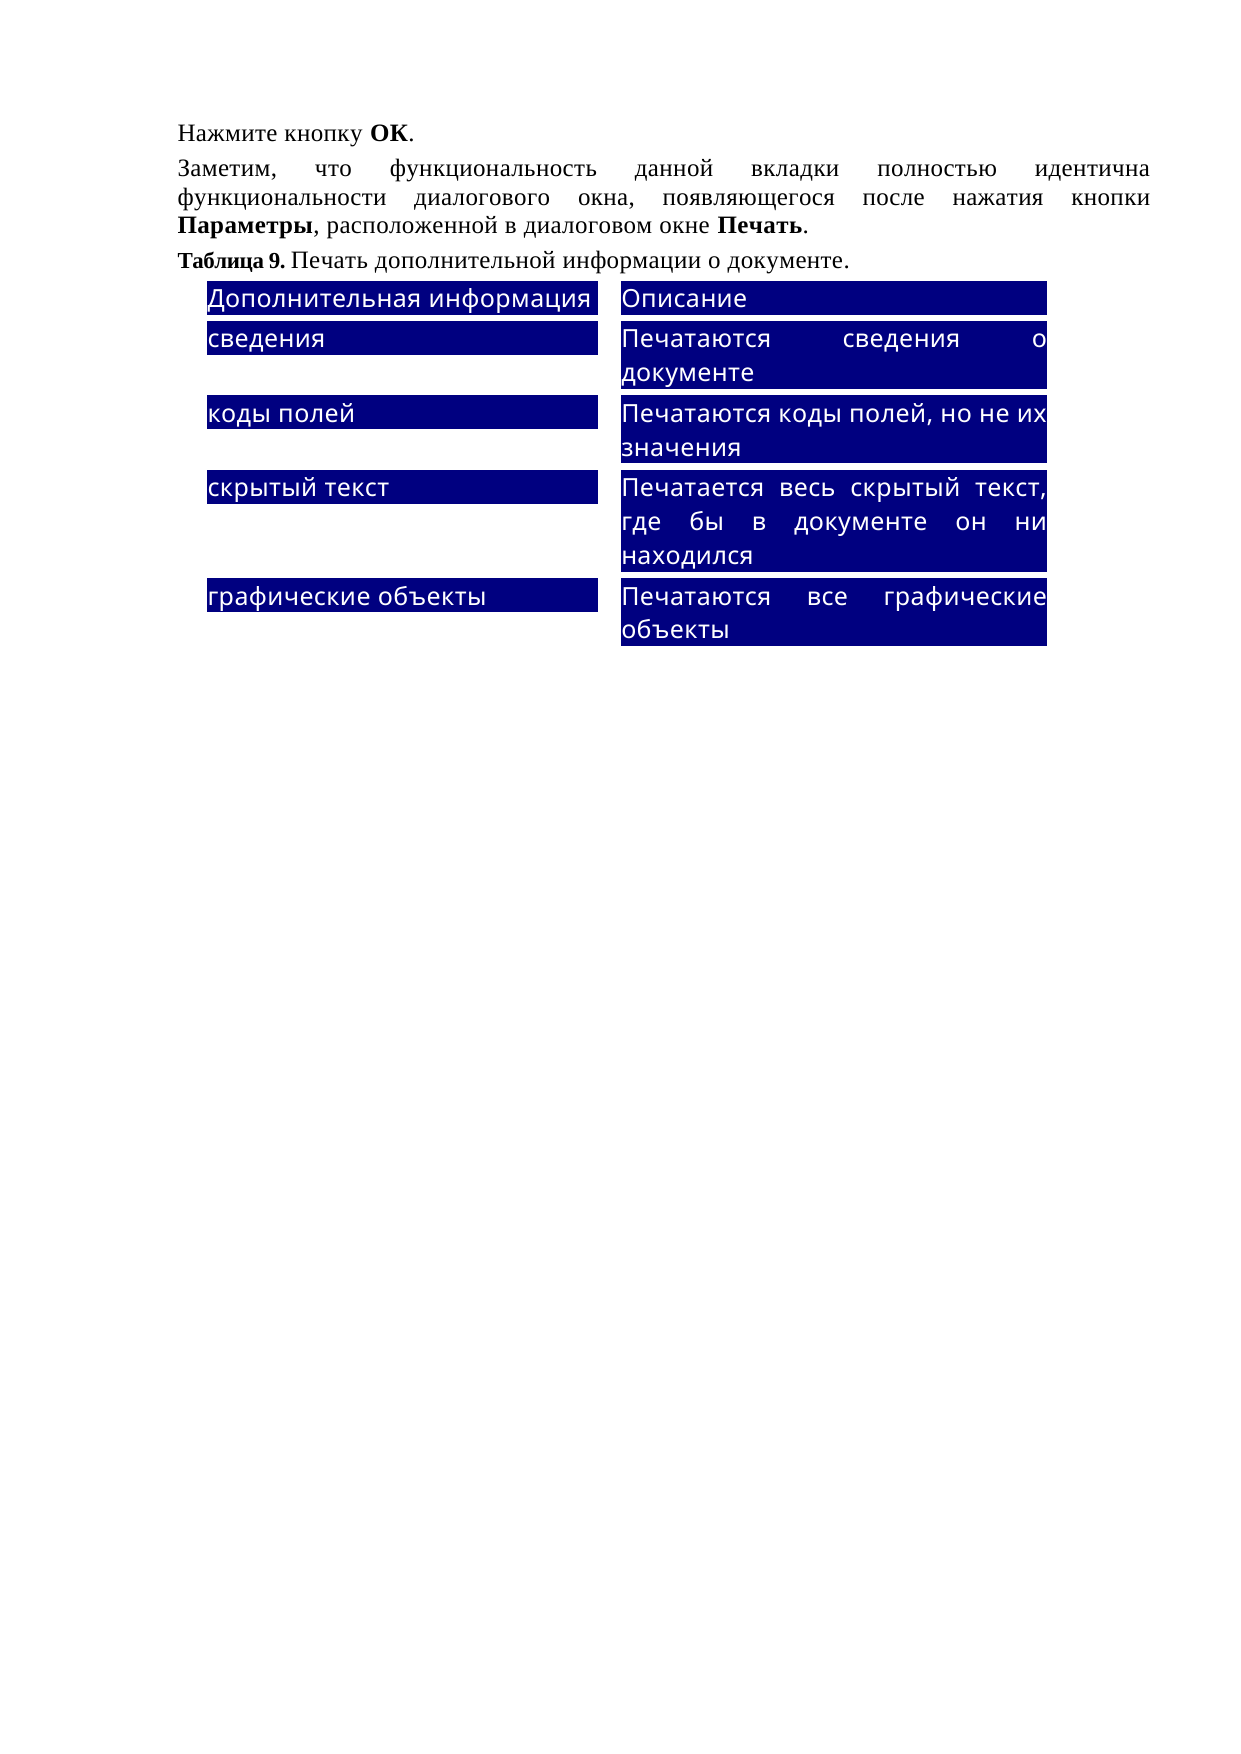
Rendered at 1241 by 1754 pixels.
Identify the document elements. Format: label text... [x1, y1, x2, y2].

text Нажмите кнопку ОК. [177, 118, 1152, 147]
table_cell скрытый текст [196, 470, 610, 578]
table_cell Печатается весь скрытый текст, где бы в документе он ни находился [610, 470, 1058, 578]
table_header Описание [610, 281, 1058, 321]
text Заметим, что функциональность данной вкладки полностью идентична функциональности диалогового окна, появляющегося после нажатия кнопки Параметры, расположенной в диалоговом окне Печать. [177, 153, 1152, 239]
table_header Дополнительная информация [196, 281, 610, 321]
table_cell Печатаются все графические объекты [610, 578, 1058, 652]
table_cell графические объекты [196, 578, 610, 652]
table_cell сведения [196, 321, 610, 395]
table_cell Печатаются сведения о документе [610, 321, 1058, 395]
table_cell Печатаются коды полей, но не их значения [610, 395, 1058, 470]
text Таблица 9. Печать дополнительной информации о документе. [177, 246, 1152, 274]
table_cell коды полей [196, 395, 610, 470]
